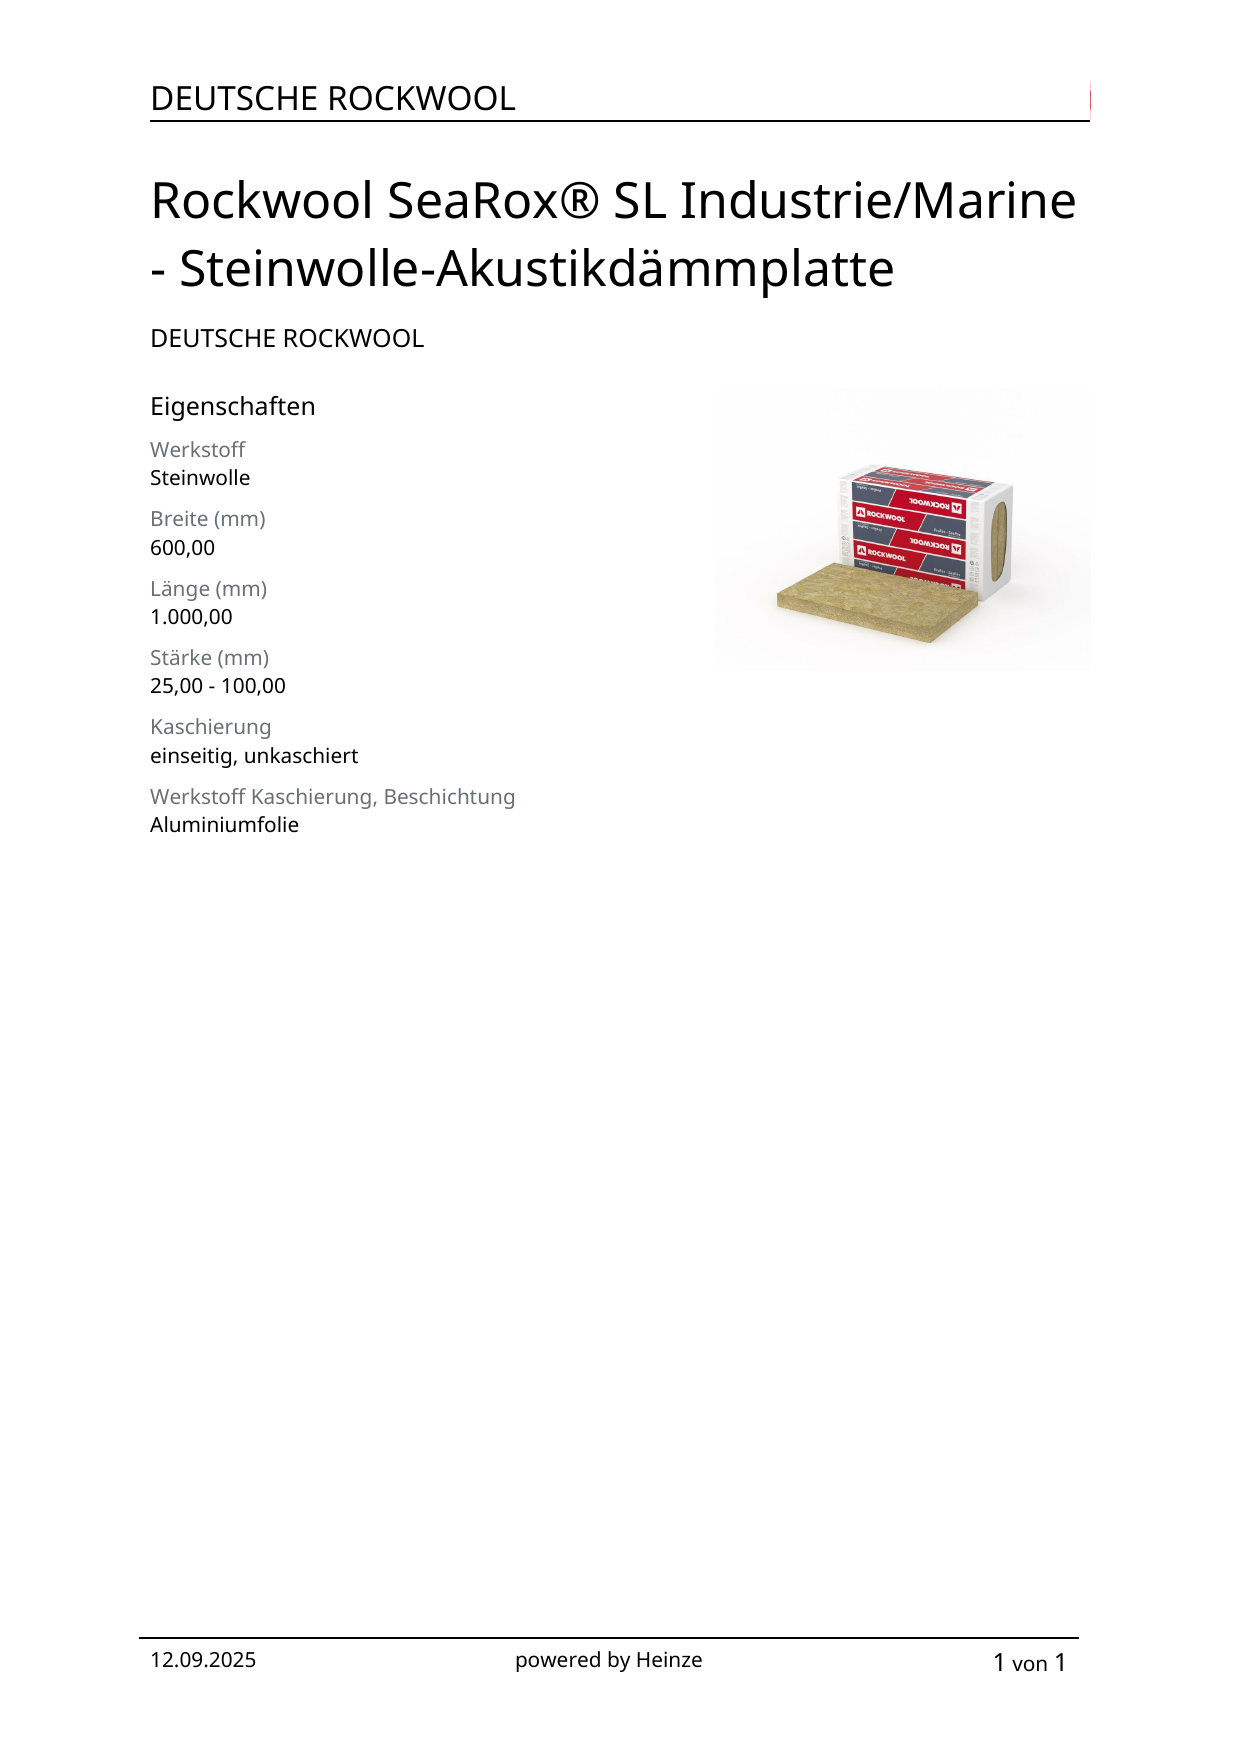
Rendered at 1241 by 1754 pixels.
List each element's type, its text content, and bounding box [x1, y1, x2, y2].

text 600,00 [150, 533, 715, 561]
text 25,00 - 100,00 [150, 671, 1090, 700]
text Werkstoff [150, 435, 715, 463]
text Kaschierung [150, 712, 1090, 741]
text Breite (mm) [150, 504, 715, 533]
text Länge (mm) [150, 574, 715, 602]
text Steinwolle [150, 463, 715, 492]
text einseitig, unkaschiert [150, 741, 1090, 769]
text Rockwool SeaRox® SL Industrie/Marine - Steinwolle-Akustikdämmplatte [150, 165, 1090, 301]
text Eigenschaften [150, 388, 715, 422]
text 1.000,00 [150, 602, 715, 631]
picture [715, 388, 1091, 670]
text DEUTSCHE ROCKWOOL [150, 320, 1090, 354]
text Werkstoff Kaschierung, Beschichtung [150, 782, 1090, 810]
text Aluminiumfolie [150, 810, 1090, 839]
text Stärke (mm) [150, 643, 1090, 671]
